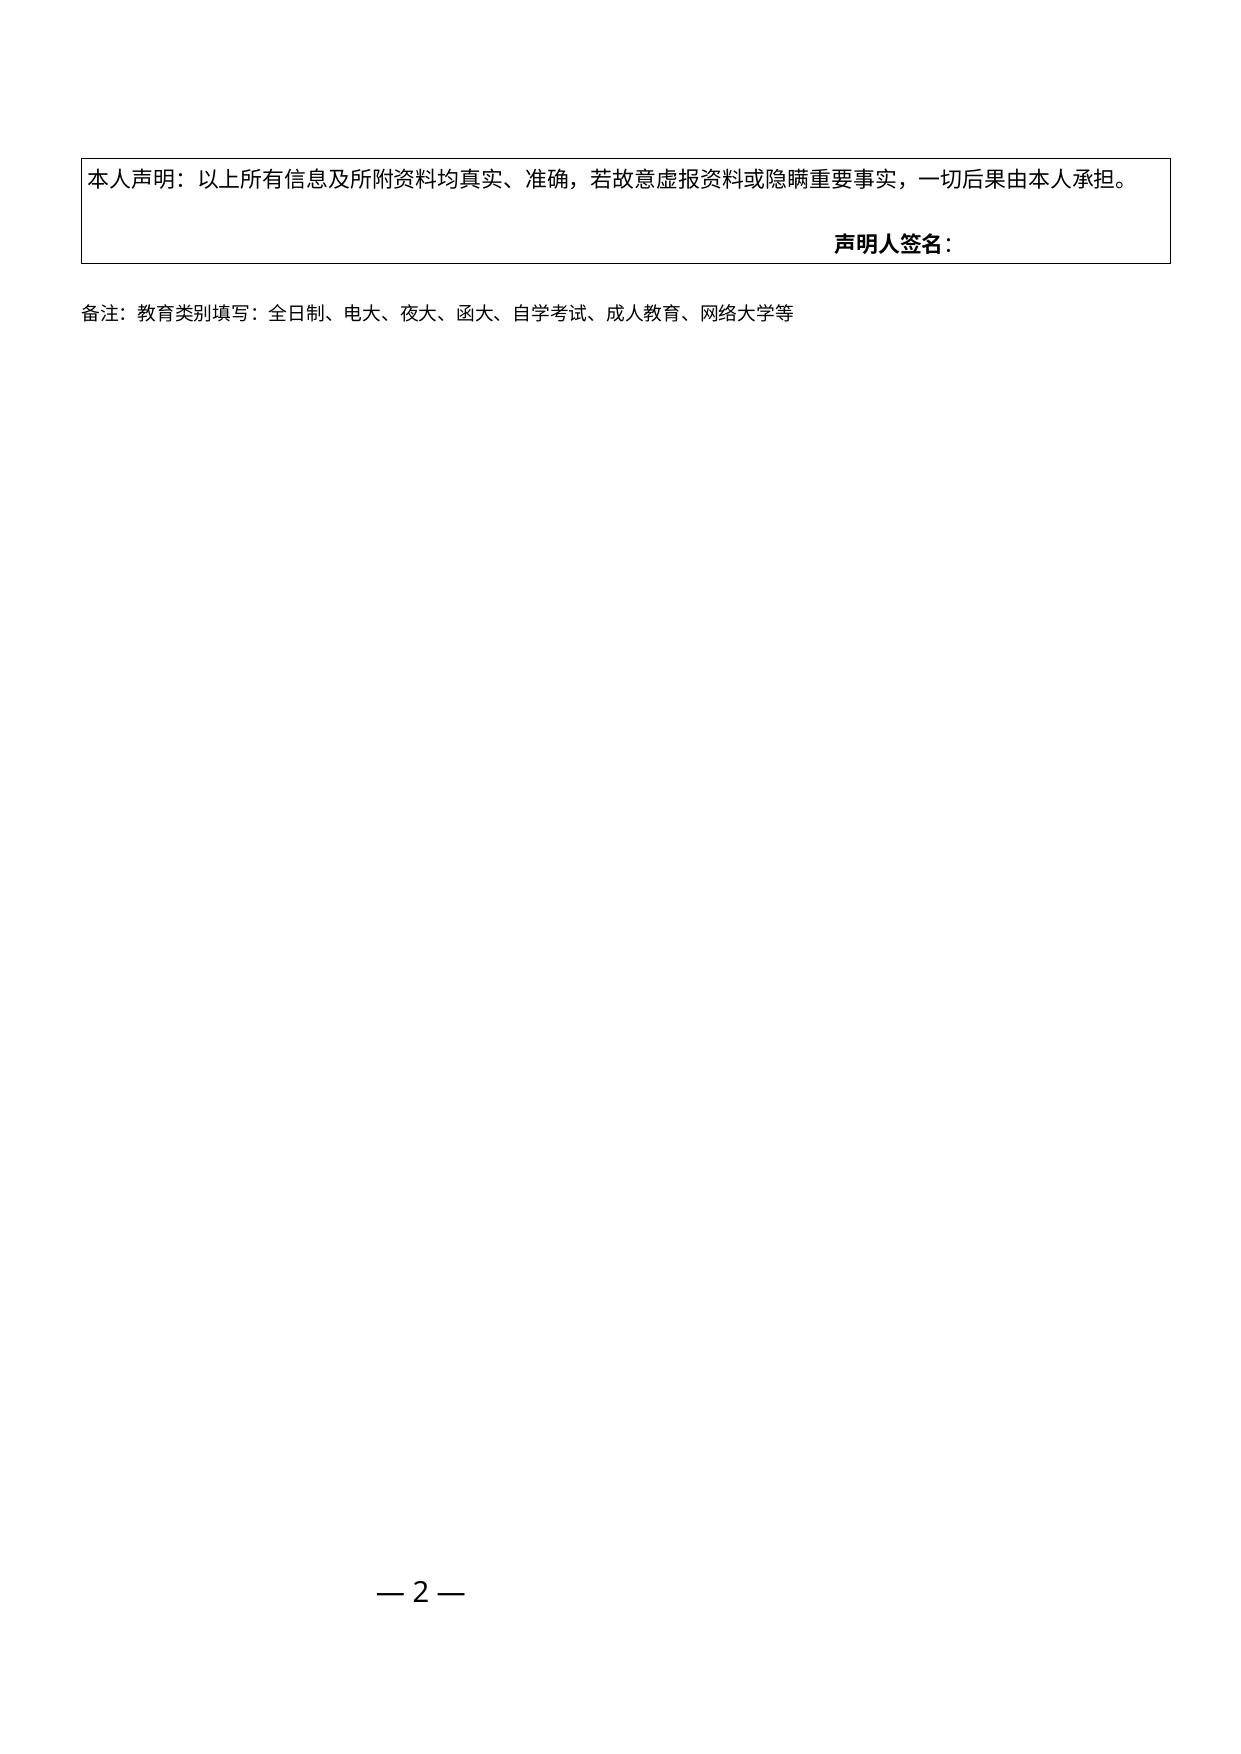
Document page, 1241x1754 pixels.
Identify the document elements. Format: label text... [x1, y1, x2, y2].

table_cell 本人声明：以上所有信息及所附资料均真实、准确，若故意虚报资料或隐瞒重要事实，一切后果由本人承担。 声明人签名： [82, 159, 1170, 263]
text 备注：教育类别填写：全日制、电大、夜大、函大、自学考试、成人教育、网络大学等 [81, 296, 1193, 329]
